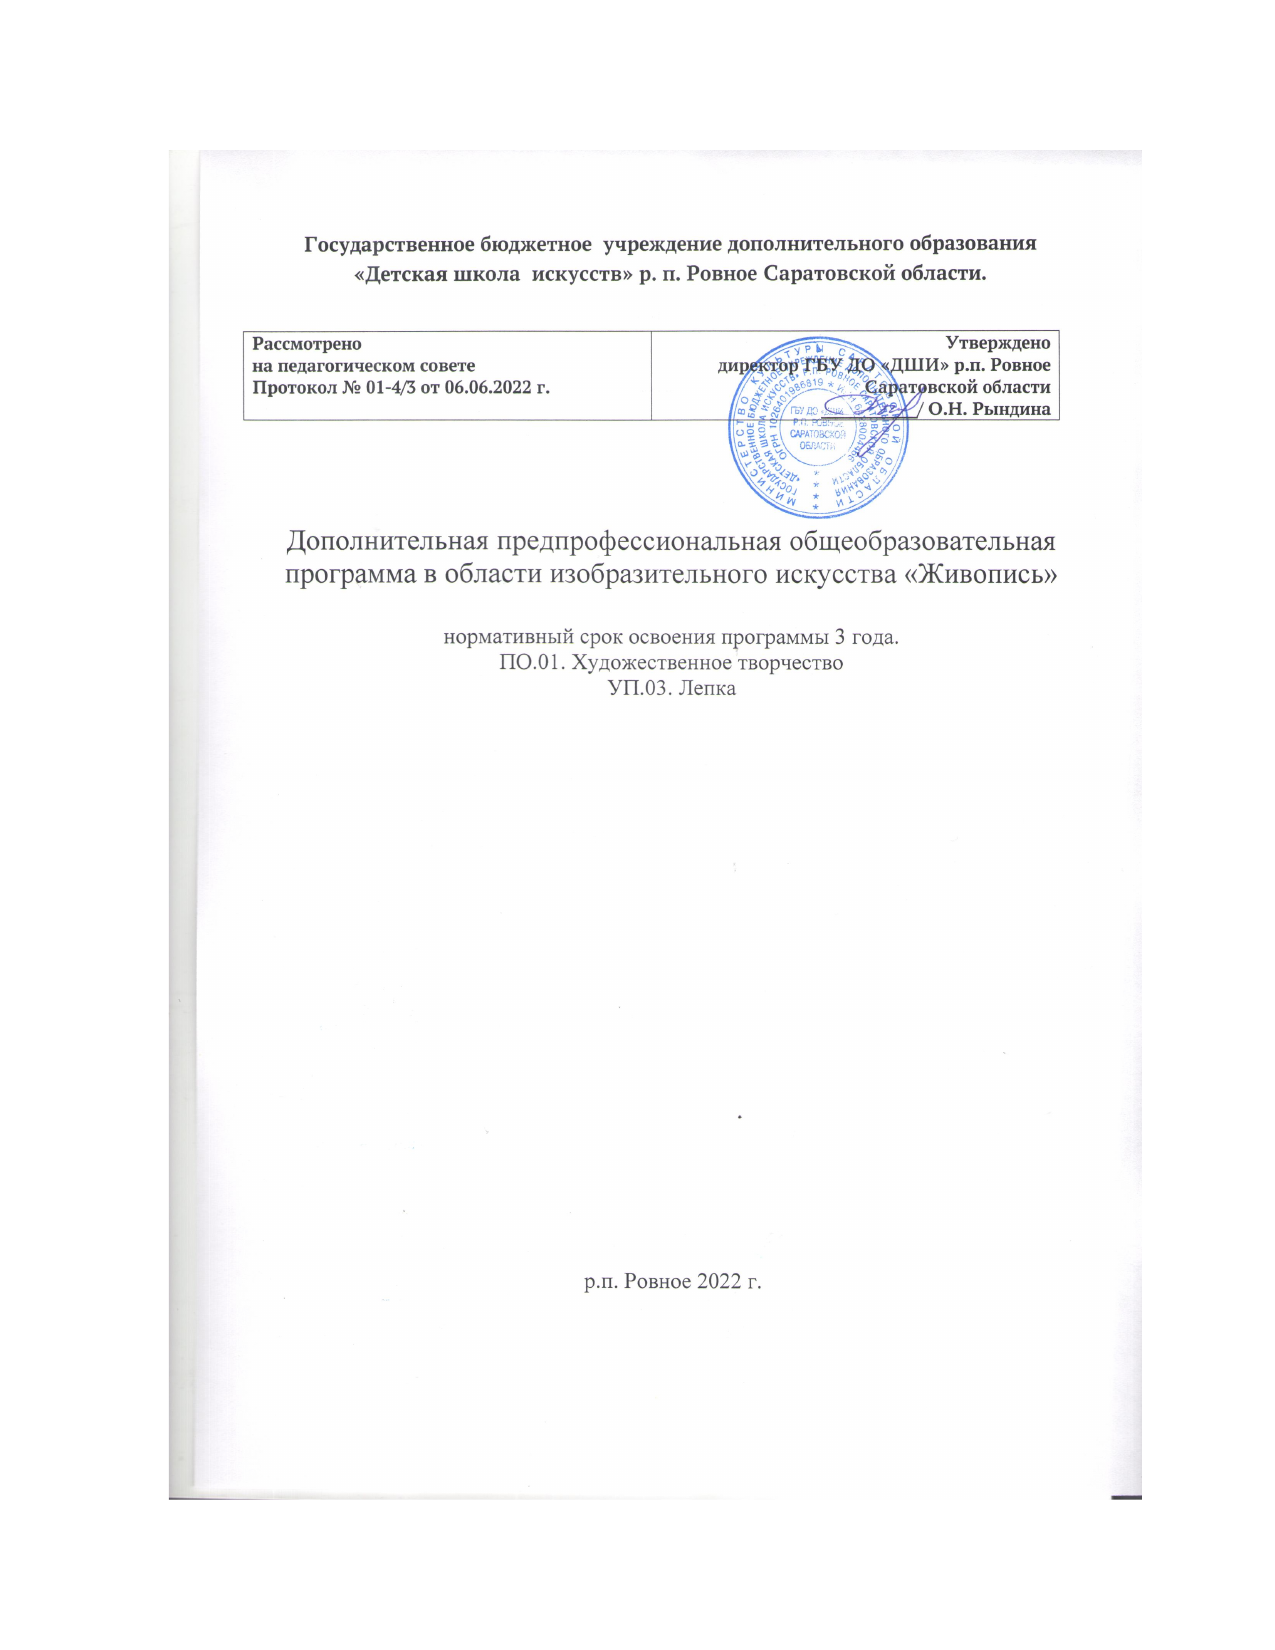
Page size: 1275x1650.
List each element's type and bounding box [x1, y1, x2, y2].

picture [168, 150, 1142, 1500]
